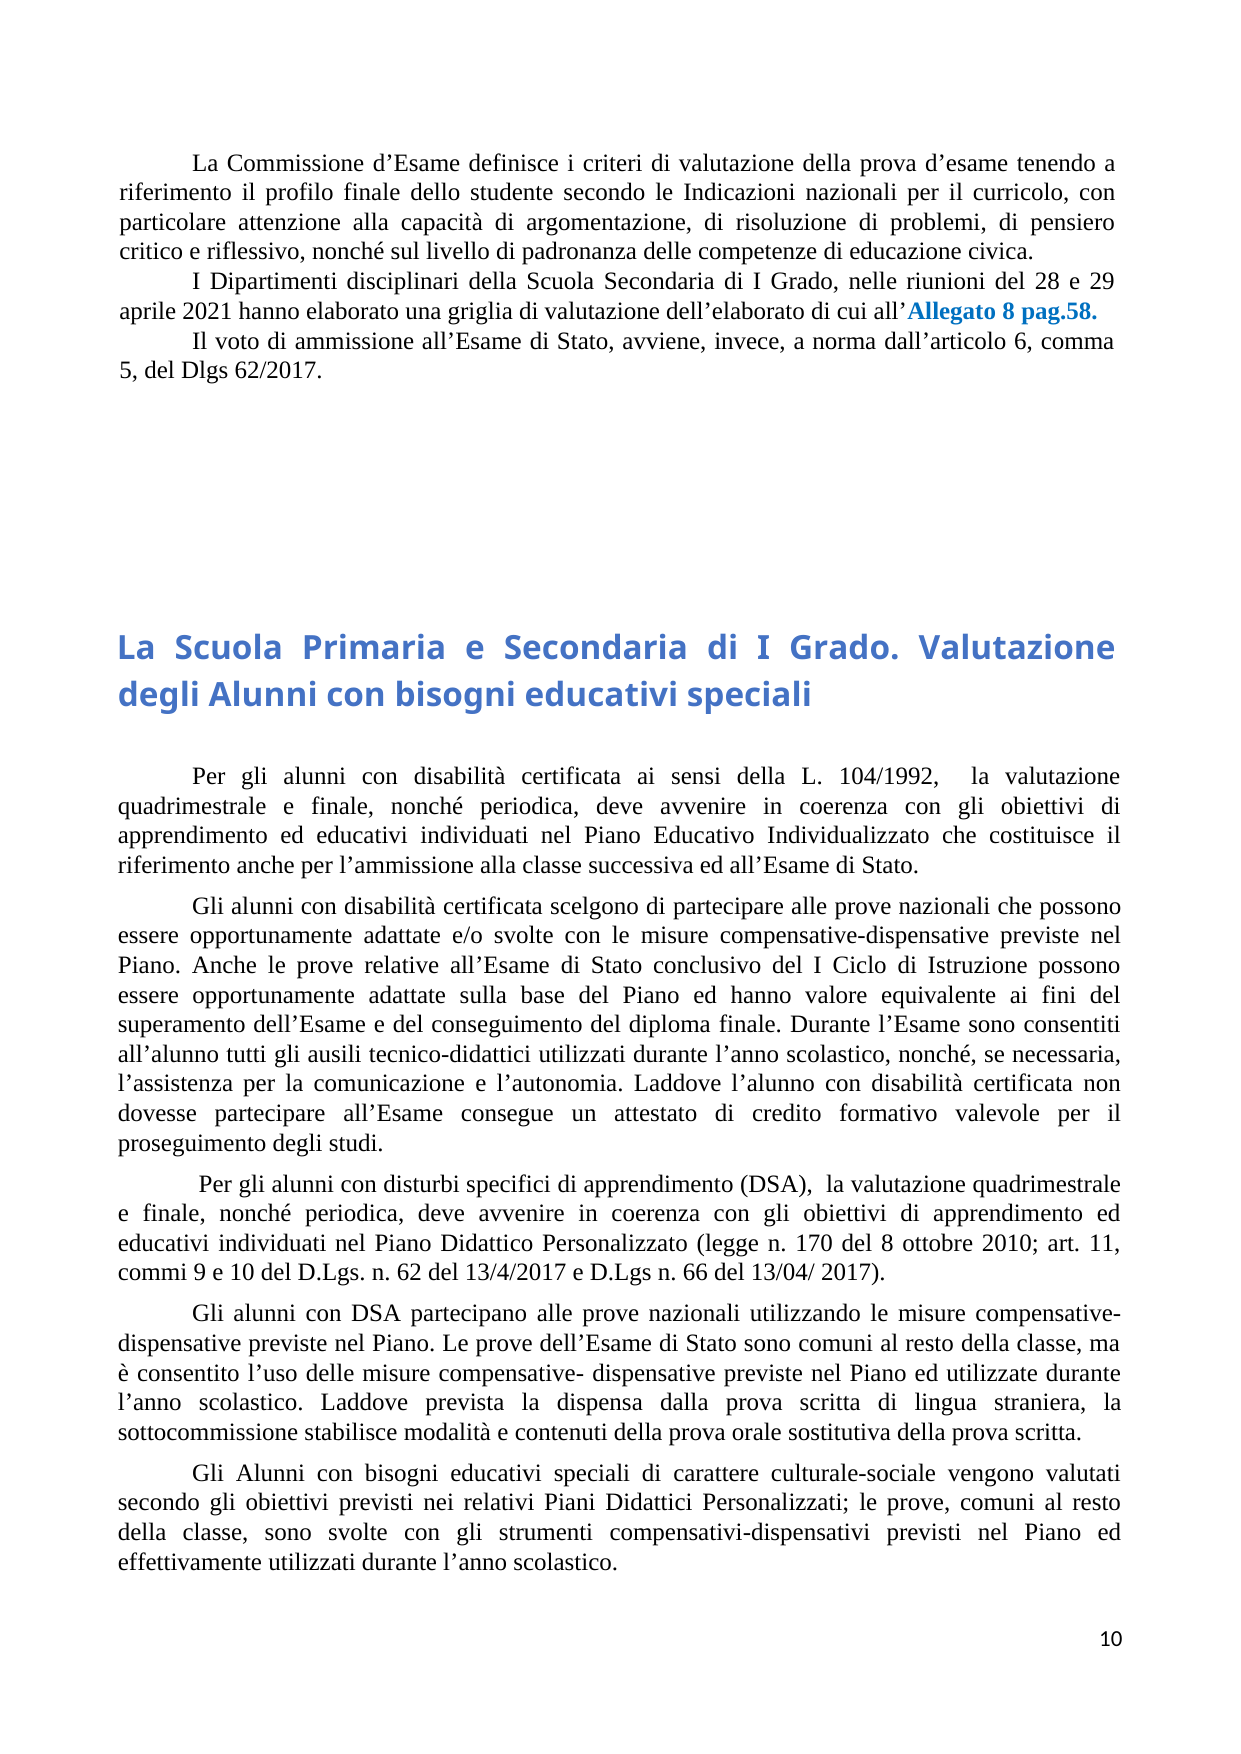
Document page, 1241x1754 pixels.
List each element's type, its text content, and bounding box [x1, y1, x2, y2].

subtitle La Scuola Primaria e Secondaria di I Grado. Valutazione degli Alunni con bisogni educativi speciali [117, 623, 1116, 716]
text La Commissione d’Esame definisce i criteri di valutazione della prova d’esame tenendo a riferimento il profilo finale dello studente secondo le Indicazioni nazionali per il curricolo, con particolare attenzione alla capacità di argomentazione, di risoluzione di problemi, di pensiero critico e riflessivo, nonché sul livello di padronanza delle competenze di educazione civica. [119, 148, 1116, 265]
text I Dipartimenti disciplinari della Scuola Secondaria di I Grado, nelle riunioni del 28 e 29 aprile 2021 hanno elaborato una griglia di valutazione dell’elaborato di cui all’Allegato 8 pag.58. [119, 266, 1116, 324]
text Per gli alunni con disturbi specifici di apprendimento (DSA), la valutazione quadrimestrale e finale, nonché periodica, deve avvenire in coerenza con gli obiettivi di apprendimento ed educativi individuati nel Piano Didattico Personalizzato (legge n. 170 del 8 ottobre 2010; art. 11, commi 9 e 10 del D.Lgs. n. 62 del 13/4/2017 e D.Lgs n. 66 del 13/04/ 2017). [118, 1169, 1122, 1286]
text Per gli alunni con disabilità certificata ai sensi della L. 104/1992, la valutazione quadrimestrale e finale, nonché periodica, deve avvenire in coerenza con gli obiettivi di apprendimento ed educativi individuati nel Piano Educativo Individualizzato che costituisce il riferimento anche per l’ammissione alla classe successiva ed all’Esame di Stato. [118, 761, 1122, 879]
text Gli alunni con disabilità certificata scelgono di partecipare alle prove nazionali che possono essere opportunamente adattate e/o svolte con le misure compensative-dispensative previste nel Piano. Anche le prove relative all’Esame di Stato conclusivo del I Ciclo di Istruzione possono essere opportunamente adattate sulla base del Piano ed hanno valore equivalente ai fini del superamento dell’Esame e del conseguimento del diploma finale. Durante l’Esame sono consentiti all’alunno tutti gli ausili tecnico-didattici utilizzati durante l’anno scolastico, nonché, se necessaria, l’assistenza per la comunicazione e l’autonomia. Laddove l’alunno con disabilità certificata non dovesse partecipare all’Esame consegue un attestato di credito formativo valevole per il proseguimento degli studi. [118, 891, 1122, 1156]
text Il voto di ammissione all’Esame di Stato, avviene, invece, a norma dall’articolo 6, comma 5, del Dlgs 62/2017. [119, 326, 1116, 384]
text Gli alunni con DSA partecipano alle prove nazionali utilizzando le misure compensative-dispensative previste nel Piano. Le prove dell’Esame di Stato sono comuni al resto della classe, ma è consentito l’uso delle misure compensative- dispensative previste nel Piano ed utilizzate durante l’anno scolastico. Laddove prevista la dispensa dalla prova scritta di lingua straniera, la sottocommissione stabilisce modalità e contenuti della prova orale sostitutiva della prova scritta. [118, 1298, 1122, 1446]
text Gli Alunni con bisogni educativi speciali di carattere culturale-sociale vengono valutati secondo gli obiettivi previsti nei relativi Piani Didattici Personalizzati; le prove, comuni al resto della classe, sono svolte con gli strumenti compensativi-dispensativi previsti nel Piano ed effettivamente utilizzati durante l’anno scolastico. [118, 1458, 1122, 1575]
